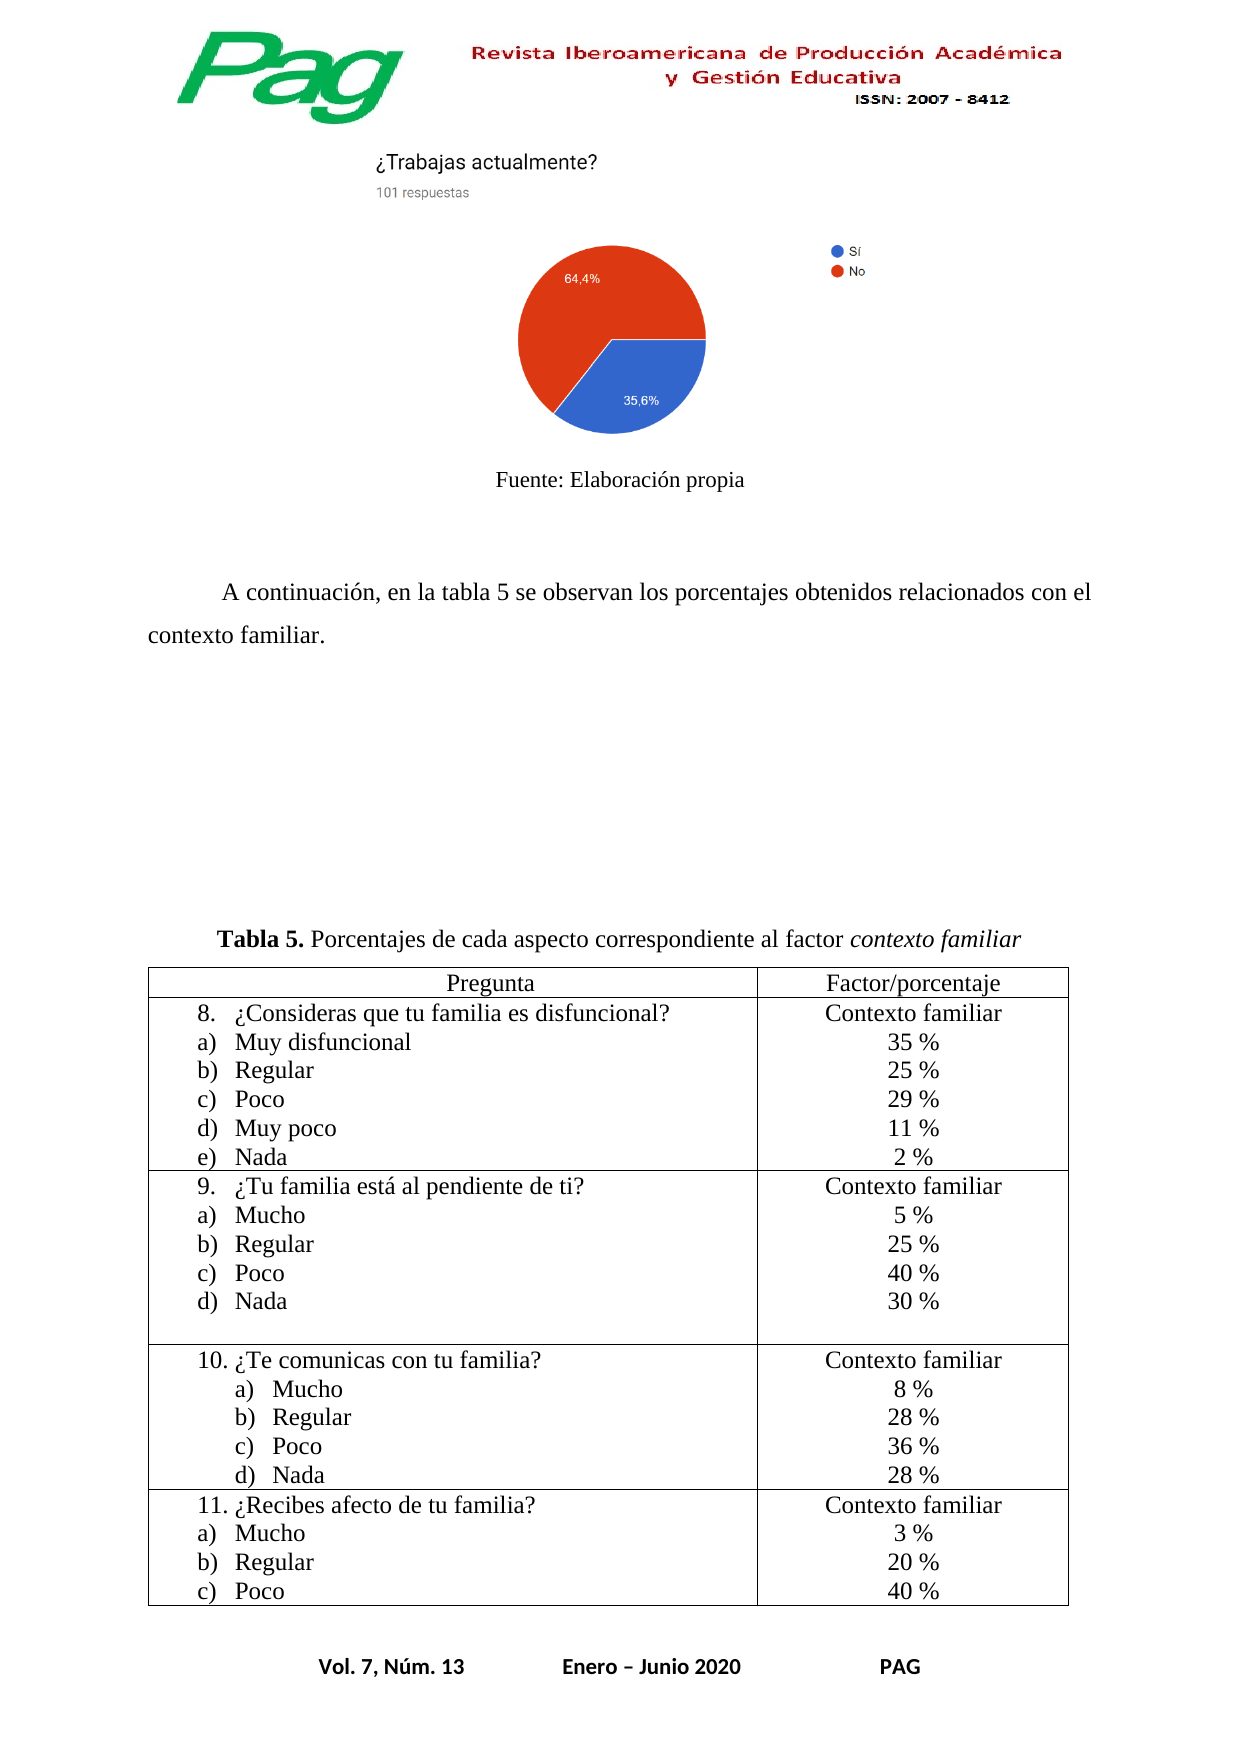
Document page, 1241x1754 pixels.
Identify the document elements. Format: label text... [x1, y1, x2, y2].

picture [177, 29, 1063, 125]
picture [370, 147, 870, 437]
table_cell ¿Te comunicas con tu familia? Mucho Regular Poco Nada [149, 1345, 757, 1489]
text A continuación, en la tabla 5 se observan los porcentajes obtenidos relacionados con el contexto familiar. [148, 577, 1092, 649]
table_cell ¿Consideras que tu familia es disfuncional? Muy disfuncional Regular Poco Muy poco Nada [149, 998, 757, 1170]
table_cell Contexto familiar 35 % 25 % 29 % 11 % 2 % [758, 998, 1068, 1170]
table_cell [758, 1490, 1068, 1605]
text Tabla 5. Porcentajes de cada aspecto correspondiente al factor contexto familiar [148, 924, 1092, 953]
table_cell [149, 1490, 757, 1605]
table_header Factor/porcentaje [758, 968, 1068, 997]
text Fuente: Elaboración propia [148, 466, 1092, 492]
table_cell Contexto familiar 5 % 25 % 40 % 30 % [758, 1171, 1068, 1344]
table_cell ¿Tu familia está al pendiente de ti? Mucho Regular Poco Nada [149, 1171, 757, 1344]
table_cell Contexto familiar 8 % 28 % 36 % 28 % [758, 1345, 1068, 1489]
table_header Pregunta [149, 968, 757, 997]
